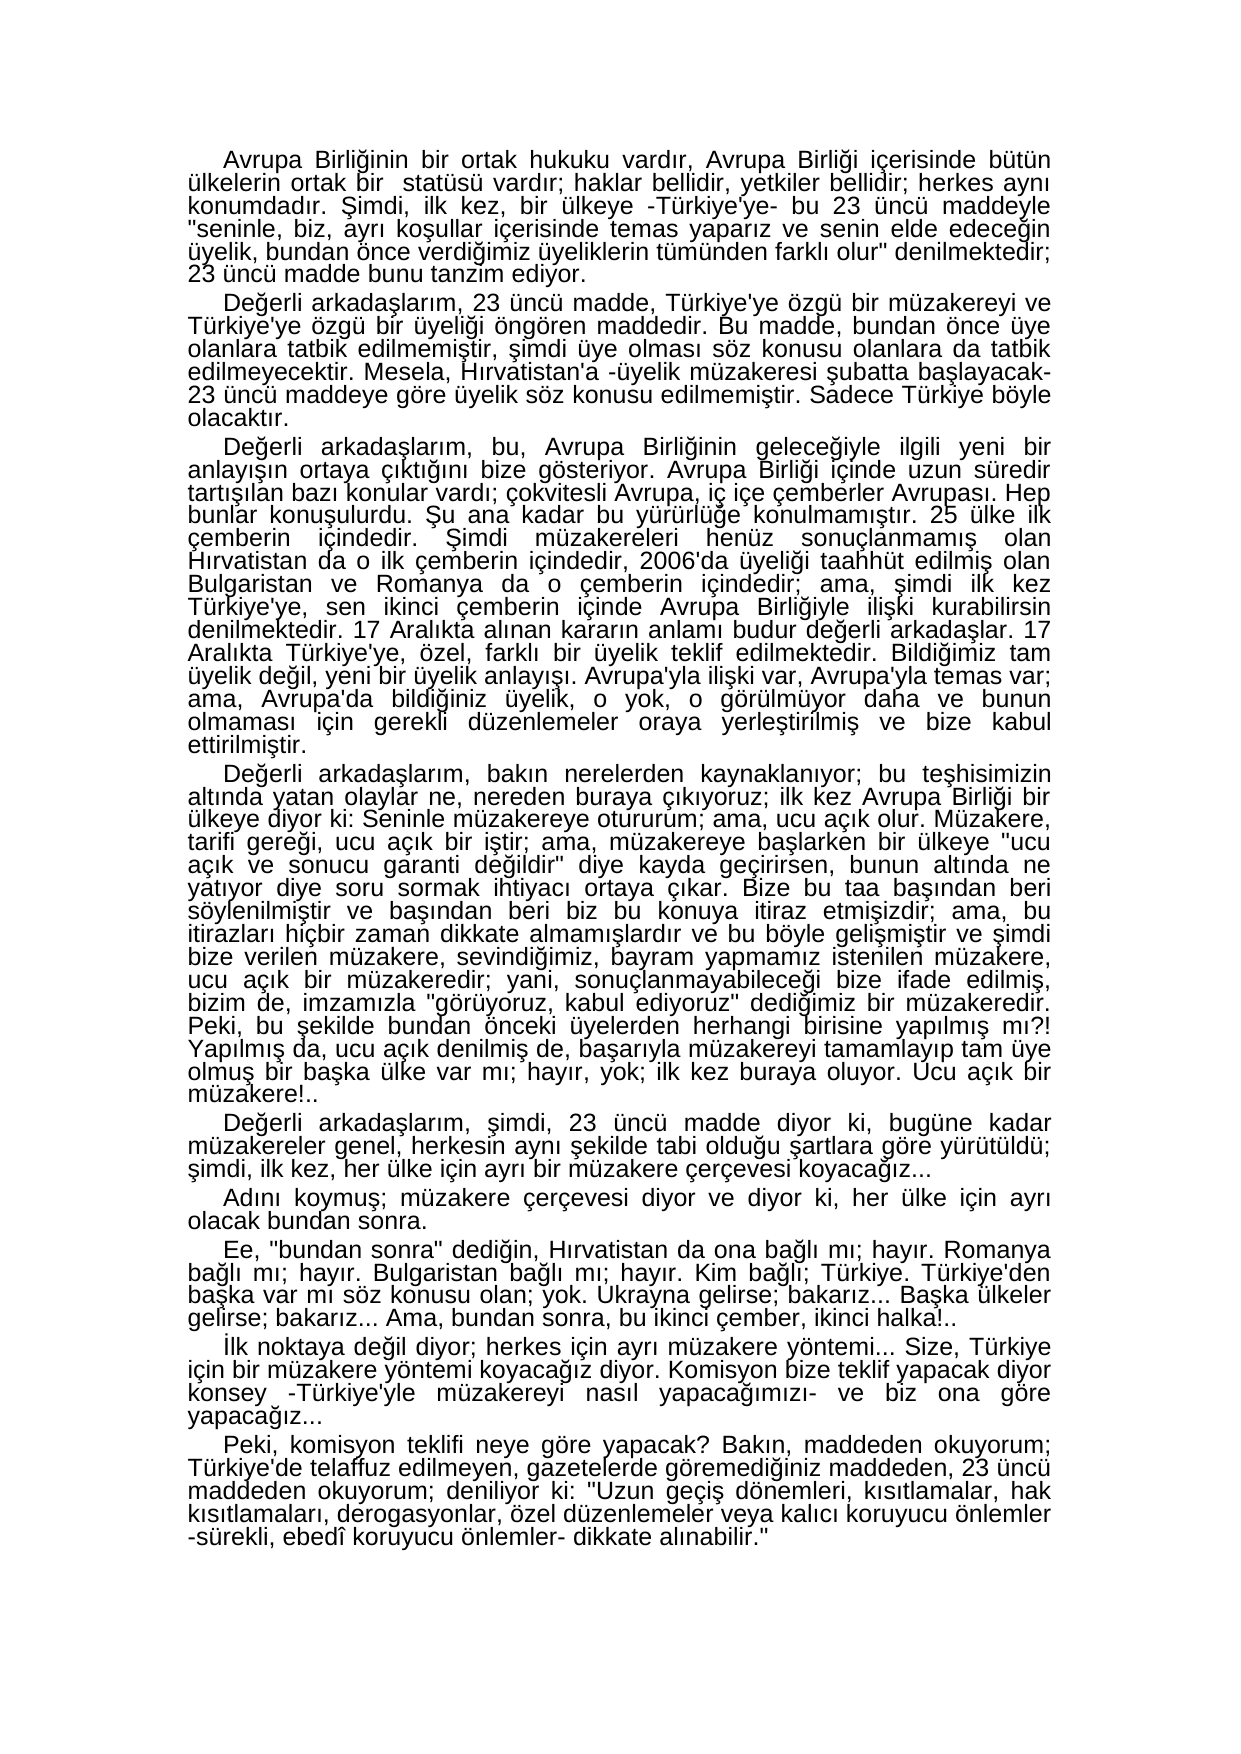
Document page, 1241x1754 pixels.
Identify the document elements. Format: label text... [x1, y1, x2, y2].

text Değerli arkadaşlarım, 23 üncü madde, Türkiye'ye özgü bir müzakereyi ve Türkiye'ye özgü bir üyeliği öngören maddedir. Bu madde, bundan önce üye olanlara tatbik edilmemiştir, şimdi üye olması söz konusu olanlara da tatbik edilmeyecektir. Mesela, Hırvatistan'a -üyelik müzakeresi şubatta başlayacak- 23 üncü maddeye göre üyelik söz konusu edilmemiştir. Sadece Türkiye böyle olacaktır. [187, 293, 1053, 431]
text Avrupa Birliğinin bir ortak hukuku vardır, Avrupa Birliği içerisinde bütün ülkelerin ortak bir statüsü vardır; haklar bellidir, yetkiler bellidir; herkes aynı konumdadır. Şimdi, ilk kez, bir ülkeye -Türkiye'ye- bu 23 üncü maddeyle "seninle, biz, ayrı koşullar içerisinde temas yaparız ve senin elde edeceğin üyelik, bundan önce verdiğimiz üyeliklerin tümünden farklı olur" denilmektedir; 23 üncü madde bunu tanzim ediyor. [187, 150, 1053, 287]
text Adını koymuş; müzakere çerçevesi diyor ve diyor ki, her ülke için ayrı olacak bundan sonra. [187, 1188, 1053, 1234]
text Peki, komisyon teklifi neye göre yapacak? Bakın, maddeden okuyorum; Türkiye'de telaffuz edilmeyen, gazetelerde göremediğiniz maddeden, 23 üncü maddeden okuyorum; deniliyor ki: "Uzun geçiş dönemleri, kısıtlamalar, hak kısıtlamaları, derogasyonlar, özel düzenlemeler veya kalıcı koruyucu önlemler -sürekli, ebedî koruyucu önlemler- dikkate alınabilir." [187, 1435, 1053, 1549]
text Değerli arkadaşlarım, bu, Avrupa Birliğinin geleceğiyle ilgili yeni bir anlayışın ortaya çıktığını bize gösteriyor. Avrupa Birliği içinde uzun süredir tartışılan bazı konular vardı; çokvitesli Avrupa, iç içe çemberler Avrupası. Hep bunlar konuşulurdu. Şu ana kadar bu yürürlüğe konulmamıştır. 25 ülke ilk çemberin içindedir. Şimdi müzakereleri henüz sonuçlanmamış olan Hırvatistan da o ilk çemberin içindedir, 2006'da üyeliği taahhüt edilmiş olan Bulgaristan ve Romanya da o çemberin içindedir; ama, şimdi ilk kez Türkiye'ye, sen ikinci çemberin içinde Avrupa Birliğiyle ilişki kurabilirsin denilmektedir. 17 Aralıkta alınan kararın anlamı budur değerli arkadaşlar. 17 Aralıkta Türkiye'ye, özel, farklı bir üyelik teklif edilmektedir. Bildiğimiz tam üyelik değil, yeni bir üyelik anlayışı. Avrupa'yla ilişki var, Avrupa'yla temas var; ama, Avrupa'da bildiğiniz üyelik, o yok, o görülmüyor daha ve bunun olmaması için gerekli düzenlemeler oraya yerleştirilmiş ve bize kabul ettirilmiştir. [187, 437, 1053, 758]
text İlk noktaya değil diyor; herkes için ayrı müzakere yöntemi... Size, Türkiye için bir müzakere yöntemi koyacağız diyor. Komisyon bize teklif yapacak diyor konsey -Türkiye'yle müzakereyi nasıl yapacağımızı- ve biz ona göre yapacağız... [187, 1337, 1053, 1429]
text Değerli arkadaşlarım, şimdi, 23 üncü madde diyor ki, bugüne kadar müzakereler genel, herkesin aynı şekilde tabi olduğu şartlara göre yürütüldü; şimdi, ilk kez, her ülke için ayrı bir müzakere çerçevesi koyacağız... [187, 1113, 1053, 1182]
text Değerli arkadaşlarım, bakın nerelerden kaynaklanıyor; bu teşhisimizin altında yatan olaylar ne, nereden buraya çıkıyoruz; ilk kez Avrupa Birliği bir ülkeye diyor ki: Seninle müzakereye otururum; ama, ucu açık olur. Müzakere, tarifi gereği, ucu açık bir iştir; ama, müzakereye başlarken bir ülkeye "ucu açık ve sonucu garanti değildir" diye kayda geçirirsen, bunun altında ne yatıyor diye soru sormak ihtiyacı ortaya çıkar. Bize bu taa başından beri söylenilmiştir ve başından beri biz bu konuya itiraz etmişizdir; ama, bu itirazları hiçbir zaman dikkate almamışlardır ve bu böyle gelişmiştir ve şimdi bize verilen müzakere, sevindiğimiz, bayram yapmamız istenilen müzakere, ucu açık bir müzakeredir; yani, sonuçlanmayabileceği bize ifade edilmiş, bizim de, imzamızla "görüyoruz, kabul ediyoruz" dediğimiz bir müzakeredir. Peki, bu şekilde bundan önceki üyelerden herhangi birisine yapılmış mı?! Yapılmış da, ucu açık denilmiş de, başarıyla müzakereyi tamamlayıp tam üye olmuş bir başka ülke var mı; hayır, yok; ilk kez buraya oluyor. Ucu açık bir müzakere!.. [187, 764, 1053, 1107]
text Ee, "bundan sonra" dediğin, Hırvatistan da ona bağlı mı; hayır. Romanya bağlı mı; hayır. Bulgaristan bağlı mı; hayır. Kim bağlı; Türkiye. Türkiye'den başka var mı söz konusu olan; yok. Ukrayna gelirse; bakarız... Başka ülkeler gelirse; bakarız... Ama, bundan sonra, bu ikinci çember, ikinci halka!.. [187, 1240, 1053, 1331]
